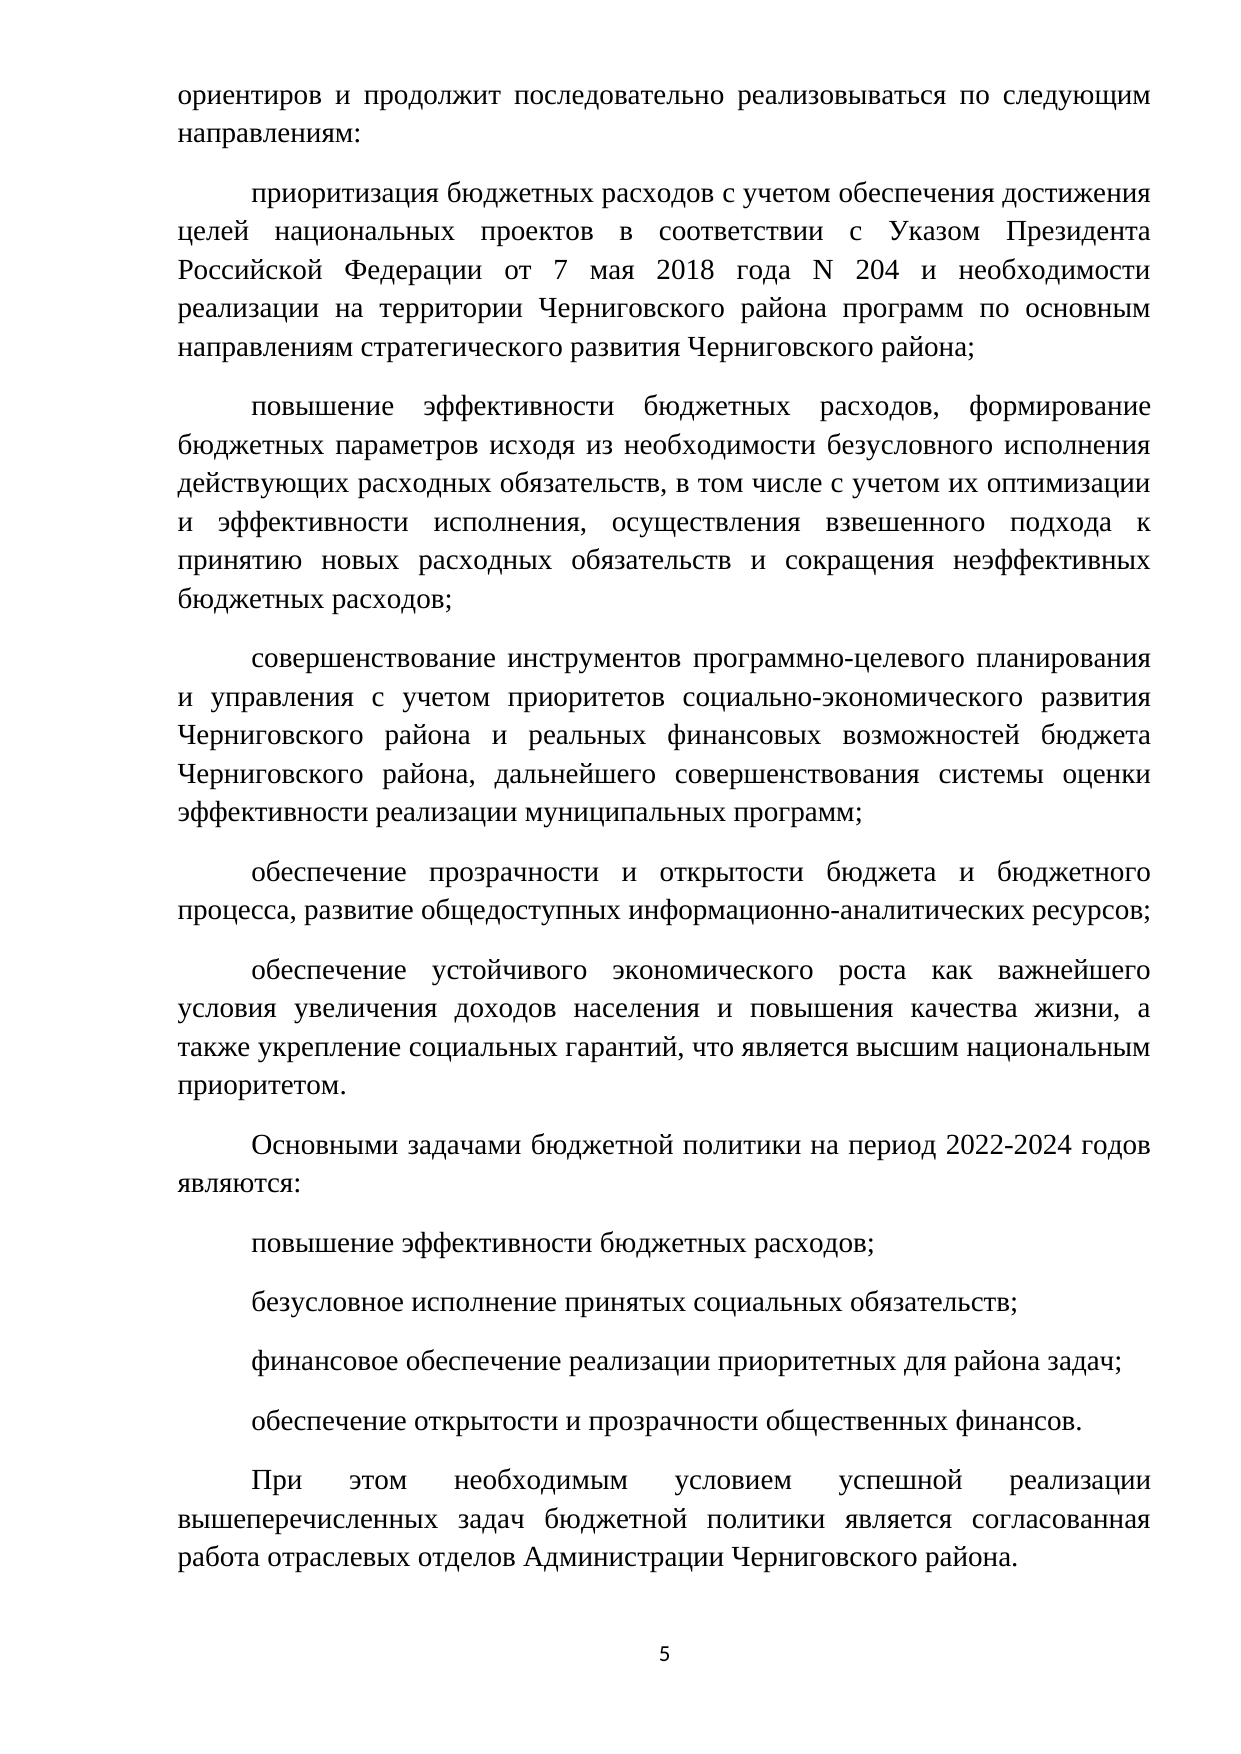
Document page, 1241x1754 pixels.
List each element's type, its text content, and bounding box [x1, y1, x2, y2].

text повышение эффективности бюджетных расходов; [177, 1225, 1152, 1258]
text При этом необходимым условием успешной реализации вышеперечисленных задач бюджетной политики является согласованная работа отраслевых отделов Администрации Черниговского района. [177, 1462, 1152, 1573]
text обеспечение устойчивого экономического роста как важнейшего условия увеличения доходов населения и повышения качества жизни, а также укрепление социальных гарантий, что является высшим национальным приоритетом. [177, 952, 1152, 1101]
text приоритизация бюджетных расходов с учетом обеспечения достижения целей национальных проектов в соответствии с Указом Президента Российской Федерации от 7 мая 2018 года N 204 и необходимости реализации на территории Черниговского района программ по основным направлениям стратегического развития Черниговского района; [177, 175, 1152, 362]
text повышение эффективности бюджетных расходов, формирование бюджетных параметров исходя из необходимости безусловного исполнения действующих расходных обязательств, в том числе с учетом их оптимизации и эффективности исполнения, осуществления взвешенного подхода к принятию новых расходных обязательств и сокращения неэффективных бюджетных расходов; [177, 388, 1152, 614]
text совершенствование инструментов программно-целевого планирования и управления с учетом приоритетов социально-экономического развития Черниговского района и реальных финансовых возможностей бюджета Черниговского района, дальнейшего совершенствования системы оценки эффективности реализации муниципальных программ; [177, 640, 1152, 828]
text обеспечение открытости и прозрачности общественных финансов. [177, 1403, 1152, 1436]
text безусловное исполнение принятых социальных обязательств; [177, 1284, 1152, 1318]
text обеспечение прозрачности и открытости бюджета и бюджетного процесса, развитие общедоступных информационно-аналитических ресурсов; [177, 854, 1152, 926]
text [177, 77, 1152, 149]
text финансовое обеспечение реализации приоритетных для района задач; [177, 1343, 1152, 1377]
text Основными задачами бюджетной политики на период 2022-2024 годов являются: [177, 1127, 1152, 1199]
